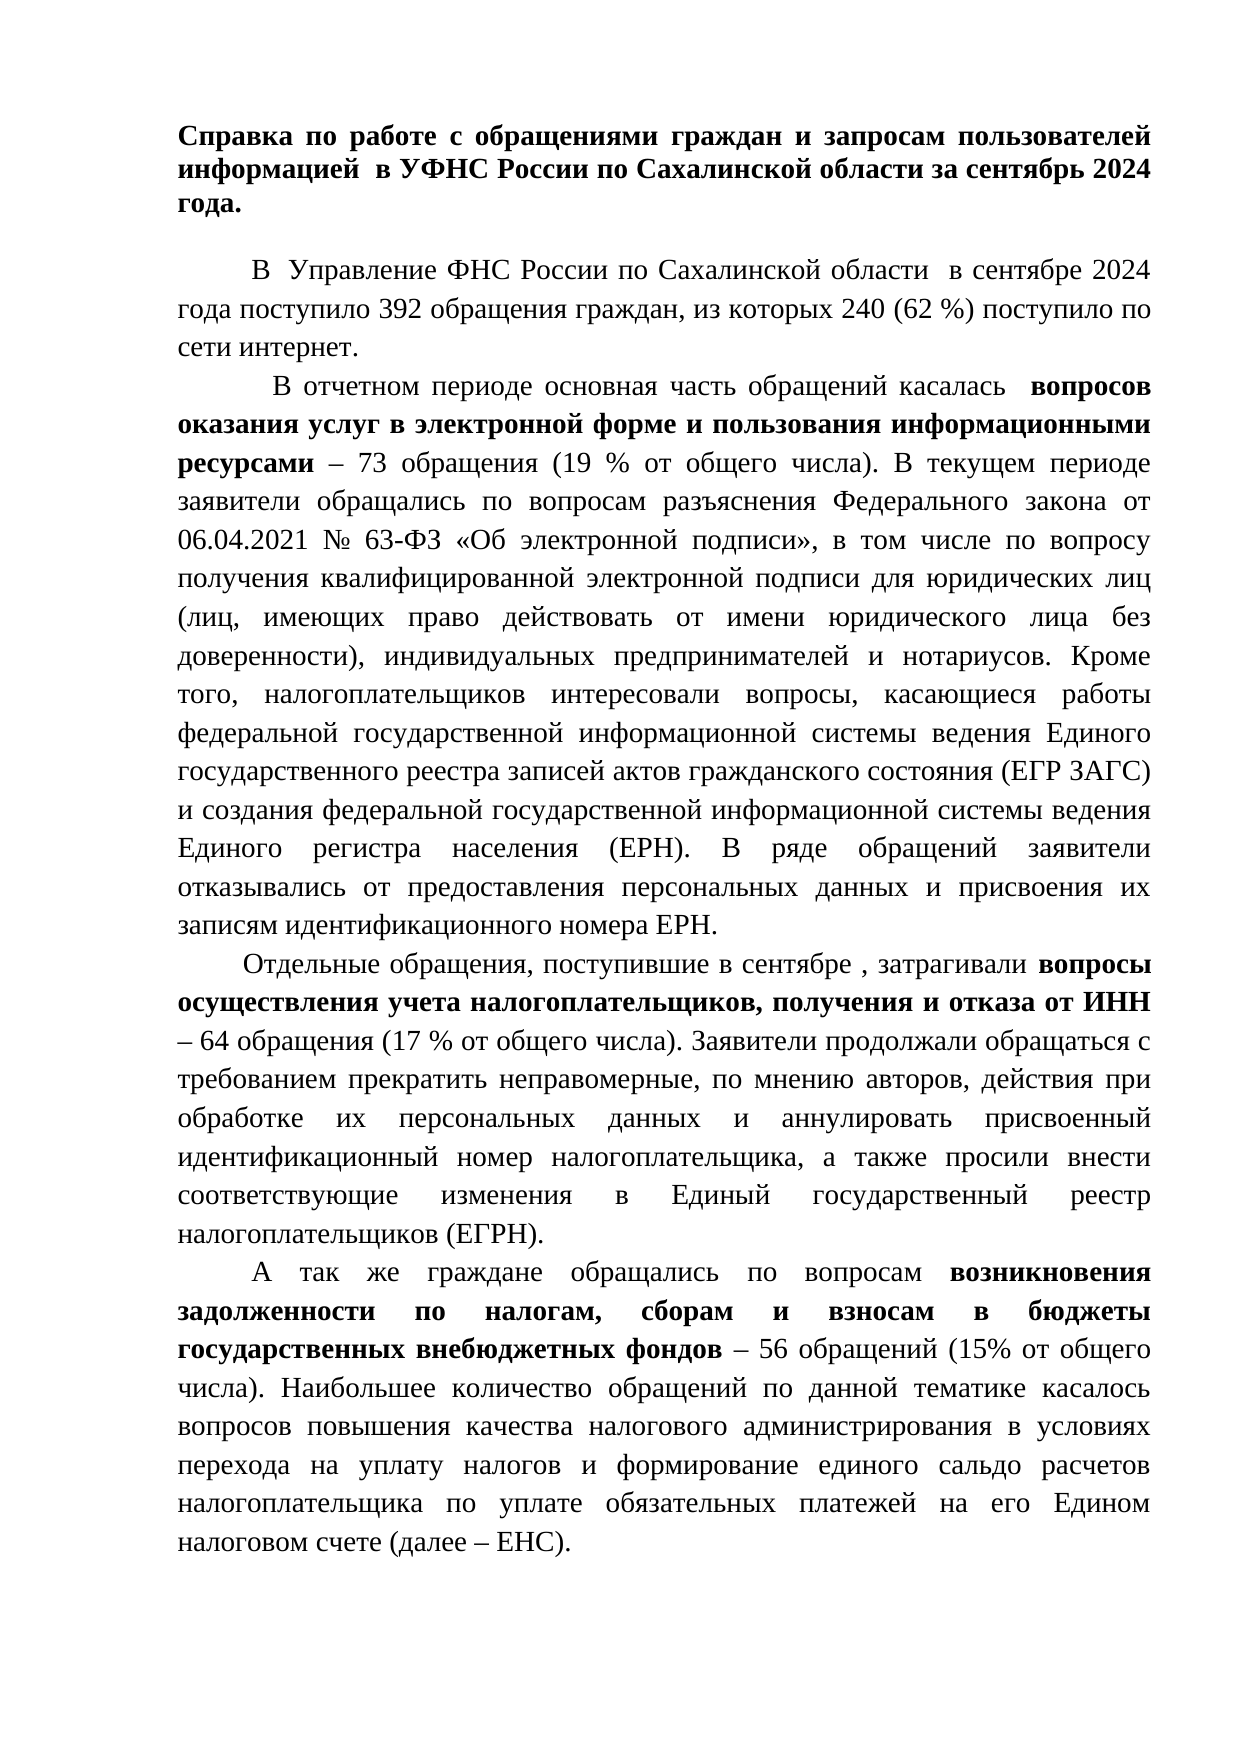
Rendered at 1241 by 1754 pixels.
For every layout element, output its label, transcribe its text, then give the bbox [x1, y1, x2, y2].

text В отчетном периоде основная часть обращений касалась вопросов оказания услуг в электронной форме и пользования информационными ресурсами – 73 обращения (19 % от общего числа). В текущем периоде заявители обращались по вопросам разъяснения Федерального закона от 06.04.2021 № 63-ФЗ «Об электронной подписи», в том числе по вопросу получения квалифицированной электронной подписи для юридических лиц (лиц, имеющих право действовать от имени юридического лица без доверенности), индивидуальных предпринимателей и нотариусов. Кроме того, налогоплательщиков интересовали вопросы, касающиеся работы федеральной государственной информационной системы ведения Единого государственного реестра записей актов гражданского состояния (ЕГР ЗАГС) и создания федеральной государственной информационной системы ведения Единого регистра населения (ЕРН). В ряде обращений заявители отказывались от предоставления персональных данных и присвоения их записям идентификационного номера ЕРН. [177, 368, 1152, 941]
text А так же граждане обращались по вопросам возникновения задолженности по налогам, сборам и взносам в бюджеты государственных внебюджетных фондов – 56 обращений (15% от общего числа). Наибольшее количество обращений по данной тематике касалось вопросов повышения качества налогового администрирования в условиях перехода на уплату налогов и формирование единого сальдо расчетов налогоплательщика по уплате обязательных платежей на его Едином налоговом счете (далее – ЕНС). [177, 1254, 1152, 1558]
text Отдельные обращения, поступившие в сентябре , затрагивали вопросы осуществления учета налогоплательщиков, получения и отказа от ИНН – 64 обращения (17 % от общего числа). Заявители продолжали обращаться с требованием прекратить неправомерные, по мнению авторов, действия при обработке их персональных данных и аннулировать присвоенный идентификационный номер налогоплательщика, а также просили внести соответствующие изменения в Единый государственный реестр налогоплательщиков (ЕГРН). [177, 946, 1152, 1249]
text В Управление ФНС России по Сахалинской области в сентябре 2024 года поступило 392 обращения граждан, из которых 240 (62 %) поступило по сети интернет. [177, 252, 1152, 363]
text Справка по работе с обращениями граждан и запросам пользователей информацией в УФНС России по Сахалинской области за сентябрь 2024 года. [177, 118, 1152, 219]
